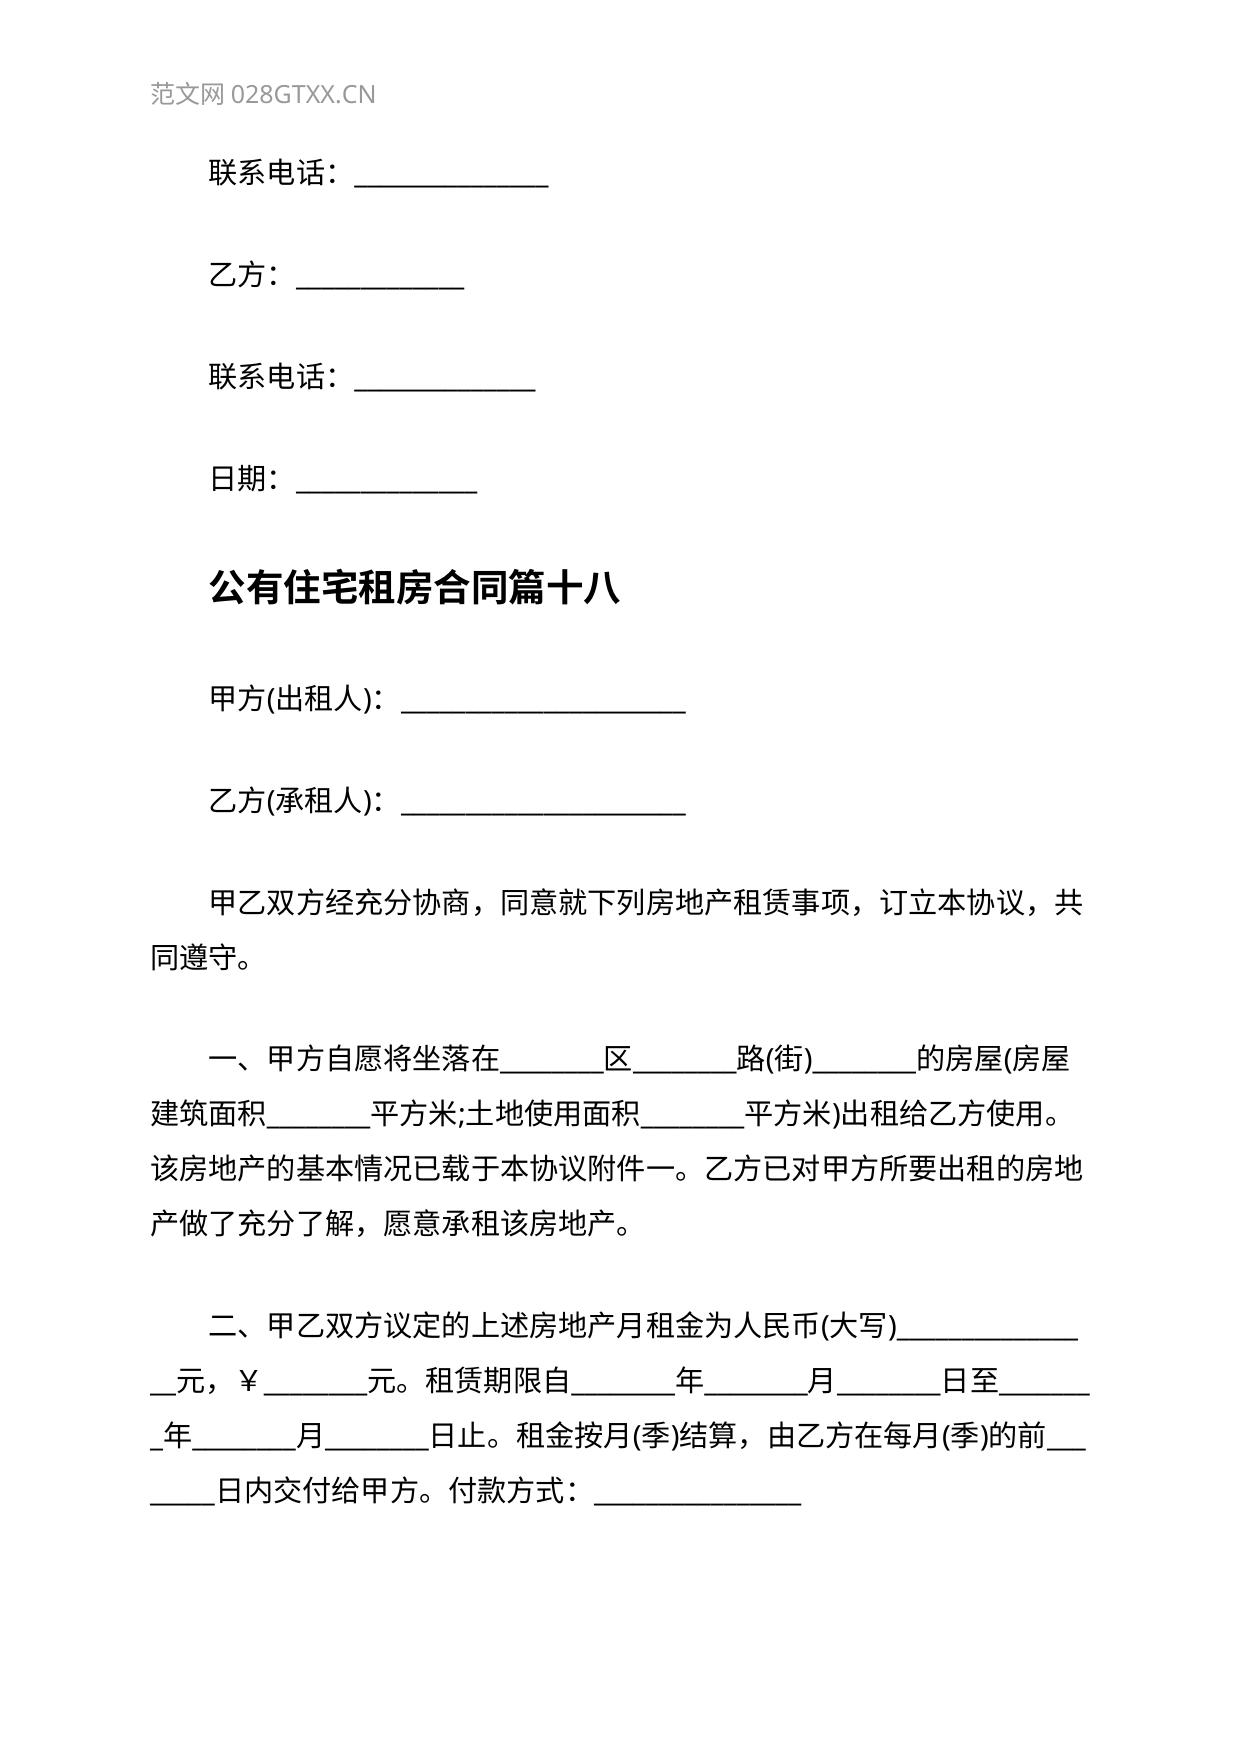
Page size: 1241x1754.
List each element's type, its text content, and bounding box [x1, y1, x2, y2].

text 乙方：_____________ [150, 252, 1090, 294]
text 甲方(出租人)：______________________ [150, 675, 1090, 718]
text 甲乙双方经充分协商，同意就下列房地产租赁事项，订立本协议，共同遵守。 [150, 879, 1090, 976]
text 乙方(承租人)：______________________ [150, 777, 1090, 820]
text 联系电话：_______________ [150, 150, 1090, 192]
text 二、甲乙双方议定的上述房地产月租金为人民币(大写)________________元，￥________元。租赁期限自________年________月________日至________年________月________日止。租金按月(季)结算，由乙方在每月(季)的前________日内交付给甲方。付款方式：________________ [150, 1303, 1090, 1510]
text 一、甲方自愿将坐落在________区________路(街)________的房屋(房屋建筑面积________平方米;土地使用面积________平方米)出租给乙方使用。该房地产的基本情况已载于本协议附件一。乙方已对甲方所要出租的房地产做了充分了解，愿意承租该房地产。 [150, 1036, 1090, 1243]
text 日期：______________ [150, 456, 1090, 498]
text 公有住宅租房合同篇十八 [150, 558, 1090, 612]
text 联系电话：______________ [150, 354, 1090, 396]
